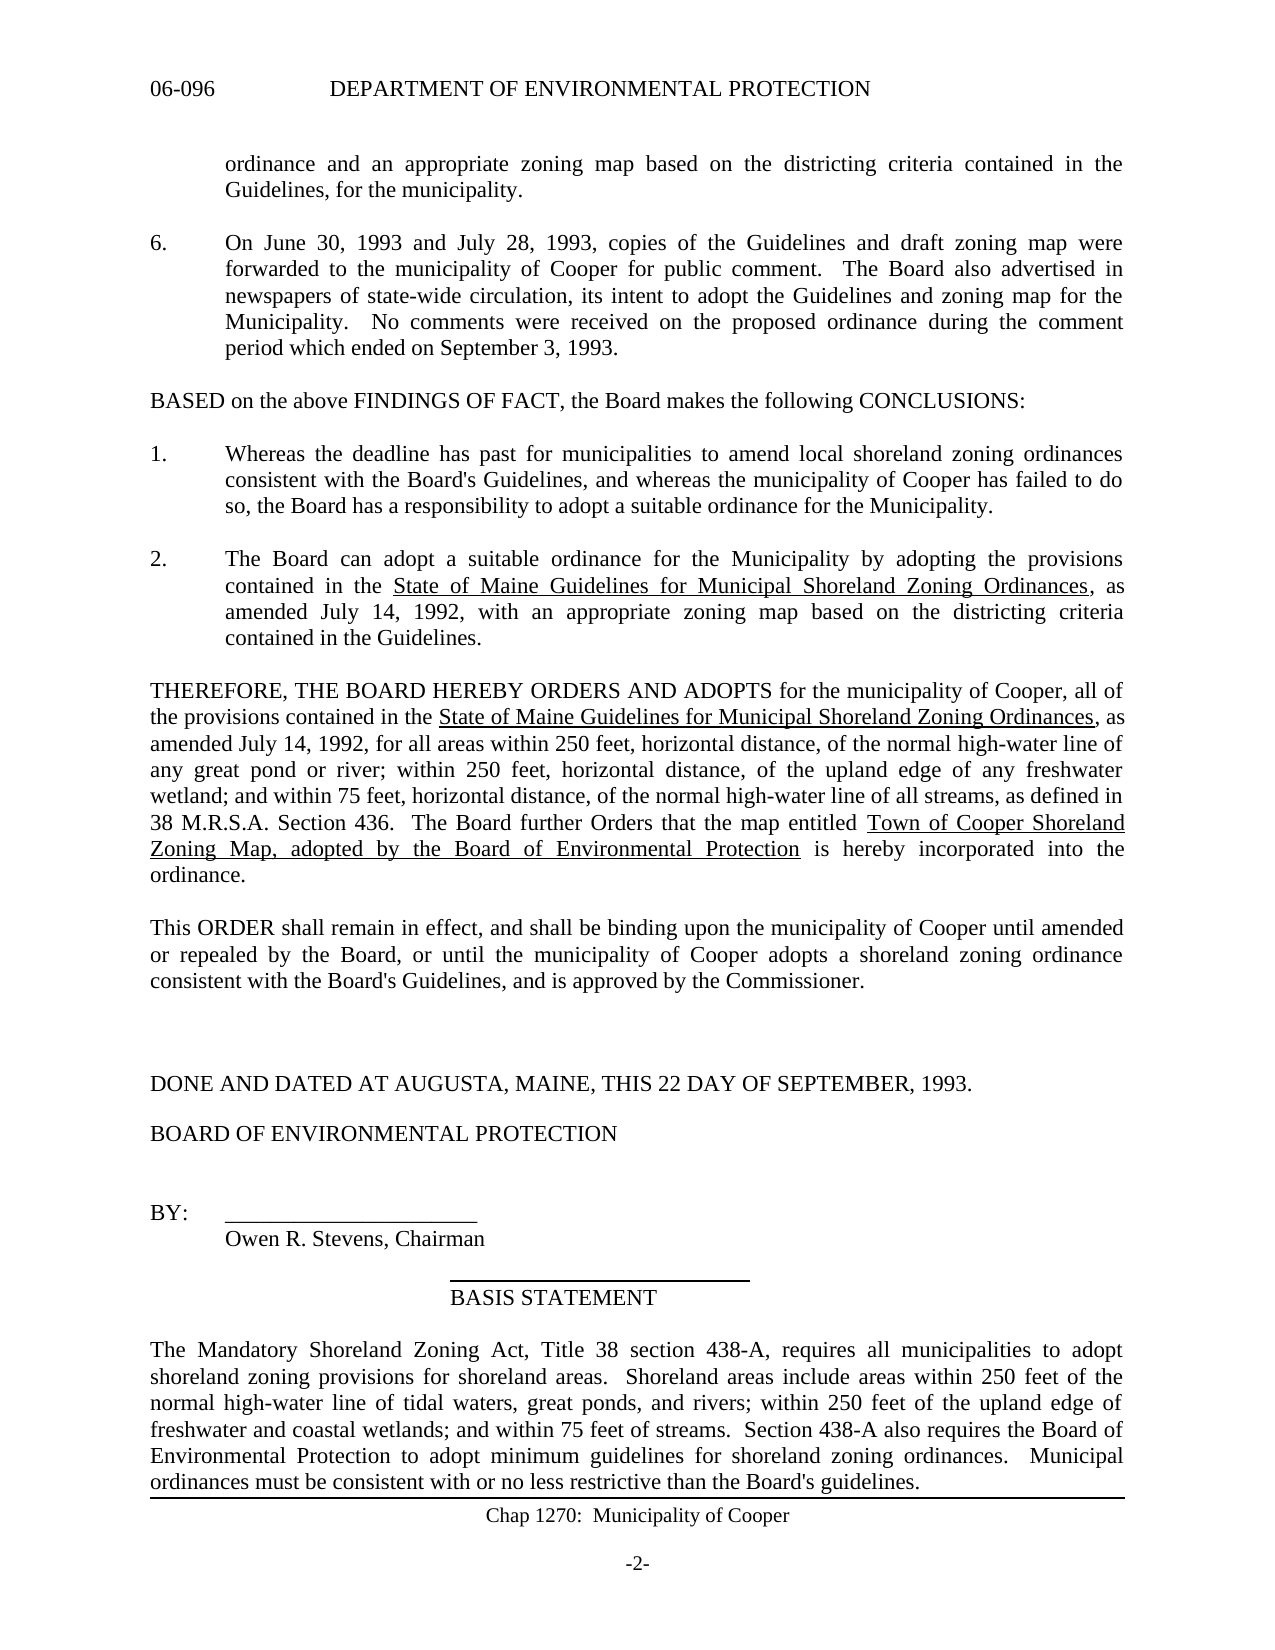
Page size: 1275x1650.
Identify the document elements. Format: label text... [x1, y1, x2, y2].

text 2. The Board can adopt a suitable ordinance for the Municipality by adopting the provisions contained in the State of Maine Guidelines for Municipal Shoreland Zoning Ordinances, as amended July 14, 1992, with an appropriate zoning map based on the districting criteria contained in the Guidelines. [150, 545, 1125, 651]
text DONE AND DATED AT AUGUSTA, MAINE, THIS 22 DAY OF SEPTEMBER, 1993. [150, 1046, 1125, 1096]
text BASED on the above FINDINGS OF FACT, the Board makes the following CONCLUSIONS: [150, 387, 1125, 413]
text The Mandatory Shoreland Zoning Act, Title 38 section 438-A, requires all municipalities to adopt shoreland zoning provisions for shoreland areas. Shoreland areas include areas within 250 feet of the normal high-water line of tidal waters, great ponds, and rivers; within 250 feet of the upland edge of freshwater and coastal wetlands; and within 75 feet of streams. Section 438-A also requires the Board of Environmental Protection to adopt minimum guidelines for shoreland zoning ordinances. Municipal ordinances must be consistent with or no less restrictive than the Board's guidelines. [150, 1337, 1125, 1495]
text BOARD OF ENVIRONMENTAL PROTECTION [150, 1096, 1125, 1146]
text THEREFORE, THE BOARD HEREBY ORDERS AND ADOPTS for the municipality of Cooper, all of the provisions contained in the State of Maine Guidelines for Municipal Shoreland Zoning Ordinances, as amended July 14, 1992, for all areas within 250 feet, horizontal distance, of the normal high-water line of any great pond or river; within 250 feet, horizontal distance, of the upland edge of any freshwater wetland; and within 75 feet, horizontal distance, of the normal high-water line of all streams, as defined in 38 M.R.S.A. Section 436. The Board further Orders that the map entitled Town of Cooper Shoreland Zoning Map, adopted by the Board of Environmental Protection is hereby incorporated into the ordinance. [150, 677, 1125, 888]
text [150, 150, 1125, 203]
text 6. On June 30, 1993 and July 28, 1993, copies of the Guidelines and draft zoning map were forwarded to the municipality of Cooper for public comment. The Board also advertised in newspapers of state-wide circulation, its intent to adopt the Guidelines and zoning map for the Municipality. No comments were received on the proposed ordinance during the comment period which ended on September 3, 1993. [150, 229, 1125, 361]
text Owen R. Stevens, Chairman [150, 1225, 1125, 1251]
text BY: ______________________ [150, 1199, 1125, 1225]
text 1. Whereas the deadline has past for municipalities to amend local shoreland zoning ordinances consistent with the Board's Guidelines, and whereas the municipality of Cooper has failed to do so, the Board has a responsibility to adopt a suitable ordinance for the Municipality. [150, 440, 1125, 519]
text BASIS STATEMENT [450, 1282, 750, 1310]
text This ORDER shall remain in effect, and shall be binding upon the municipality of Cooper until amended or repealed by the Board, or until the municipality of Cooper adopts a shoreland zoning ordinance consistent with the Board's Guidelines, and is approved by the Commissioner. [150, 914, 1125, 993]
